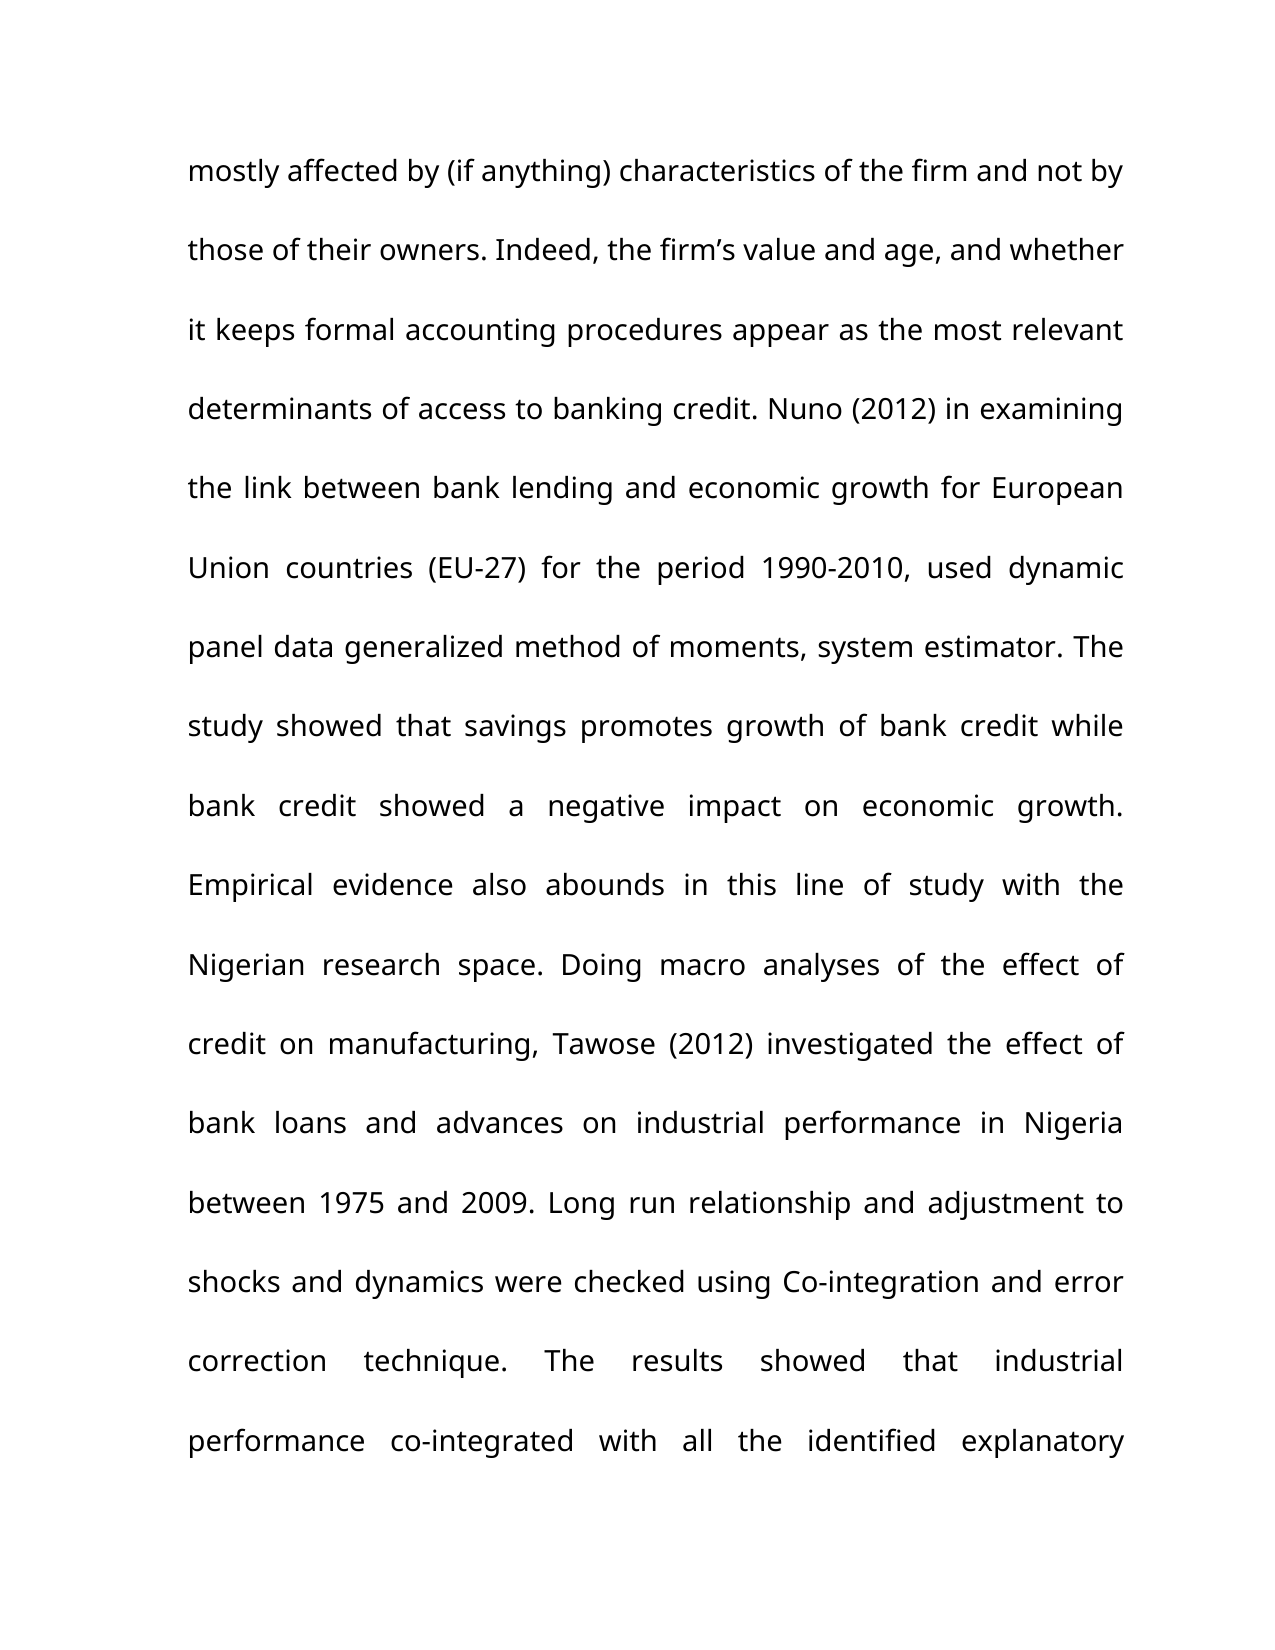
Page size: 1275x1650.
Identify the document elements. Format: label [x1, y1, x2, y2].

text [187, 150, 1125, 1460]
